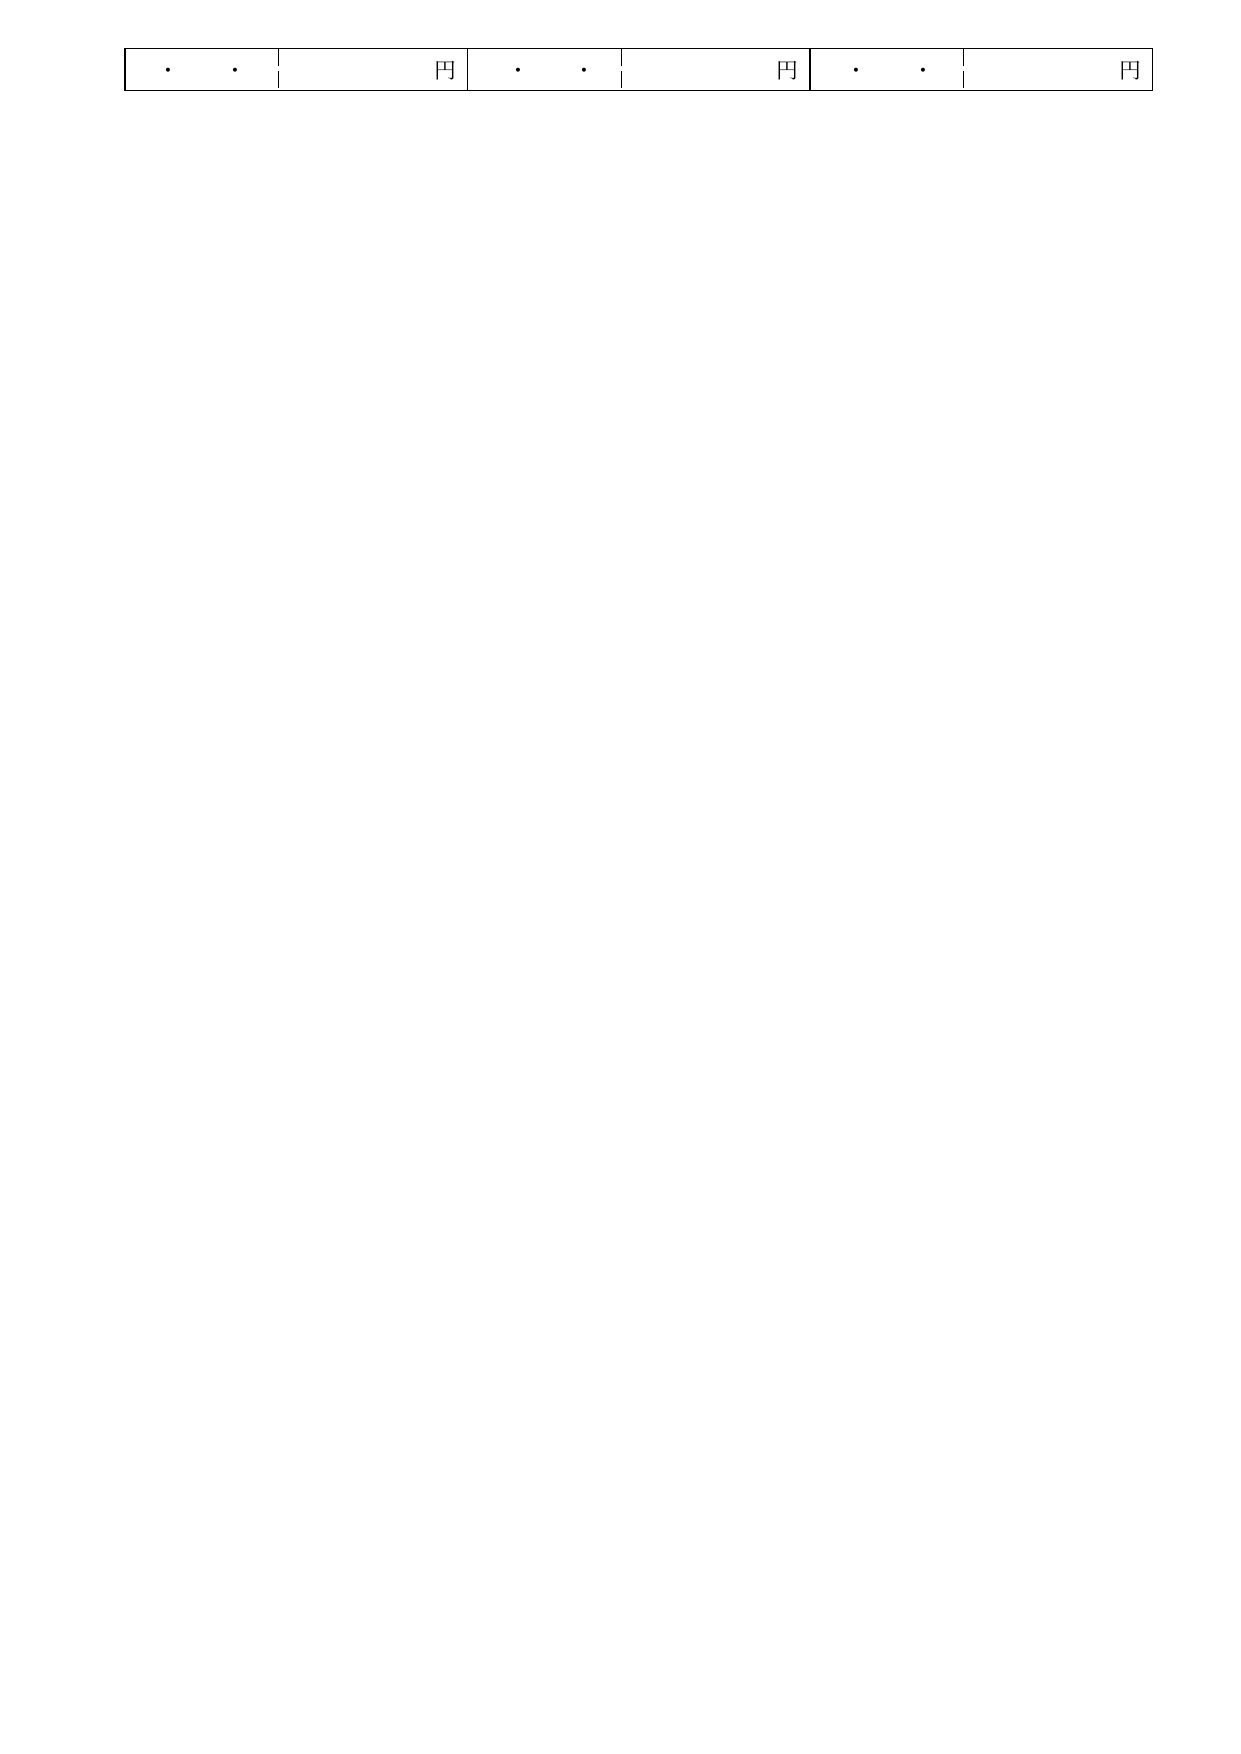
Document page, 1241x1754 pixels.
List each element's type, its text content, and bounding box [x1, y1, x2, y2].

table_cell 円 [279, 49, 467, 89]
table_cell ・ ・ [126, 49, 278, 89]
table_cell ・ ・ [468, 49, 621, 89]
table_cell 円 [964, 49, 1152, 89]
table_cell ・ ・ [811, 49, 963, 89]
table_cell 円 [621, 49, 809, 89]
